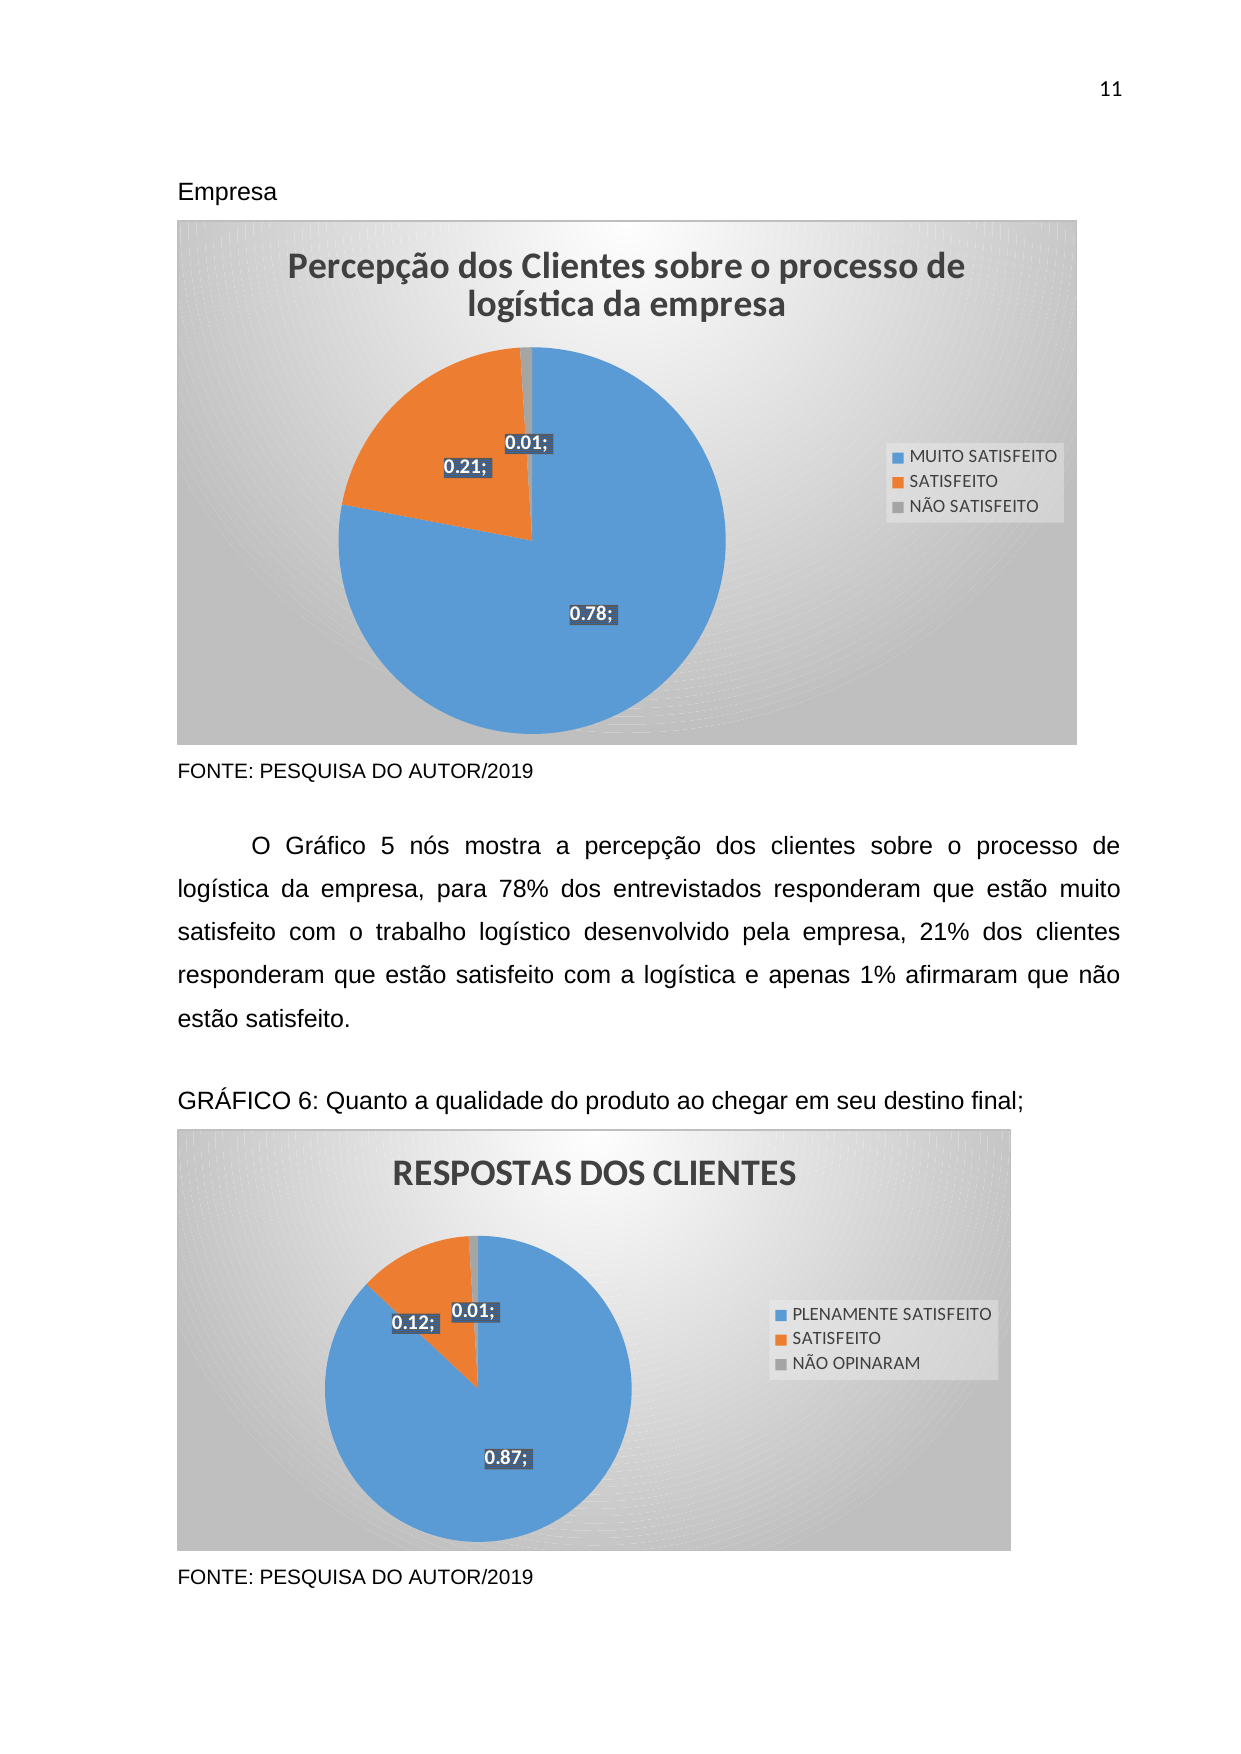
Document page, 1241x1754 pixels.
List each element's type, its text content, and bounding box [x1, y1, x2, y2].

text FONTE: PESQUISA DO AUTOR/2019 [177, 1565, 1122, 1589]
text FONTE: PESQUISA DO AUTOR/2019 [177, 759, 1122, 783]
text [177, 177, 1122, 206]
text O Gráfico 5 nós mostra a percepção dos clientes sobre o processo de logística da empresa, para 78% dos entrevistados responderam que estão muito satisfeito com o trabalho logístico desenvolvido pela empresa, 21% dos clientes responderam que estão satisfeito com a logística e apenas 1% afirmaram que não estão satisfeito. [177, 831, 1122, 1032]
text GRÁFICO 6: Quanto a qualidade do produto ao chegar em seu destino final; [177, 1086, 1122, 1115]
